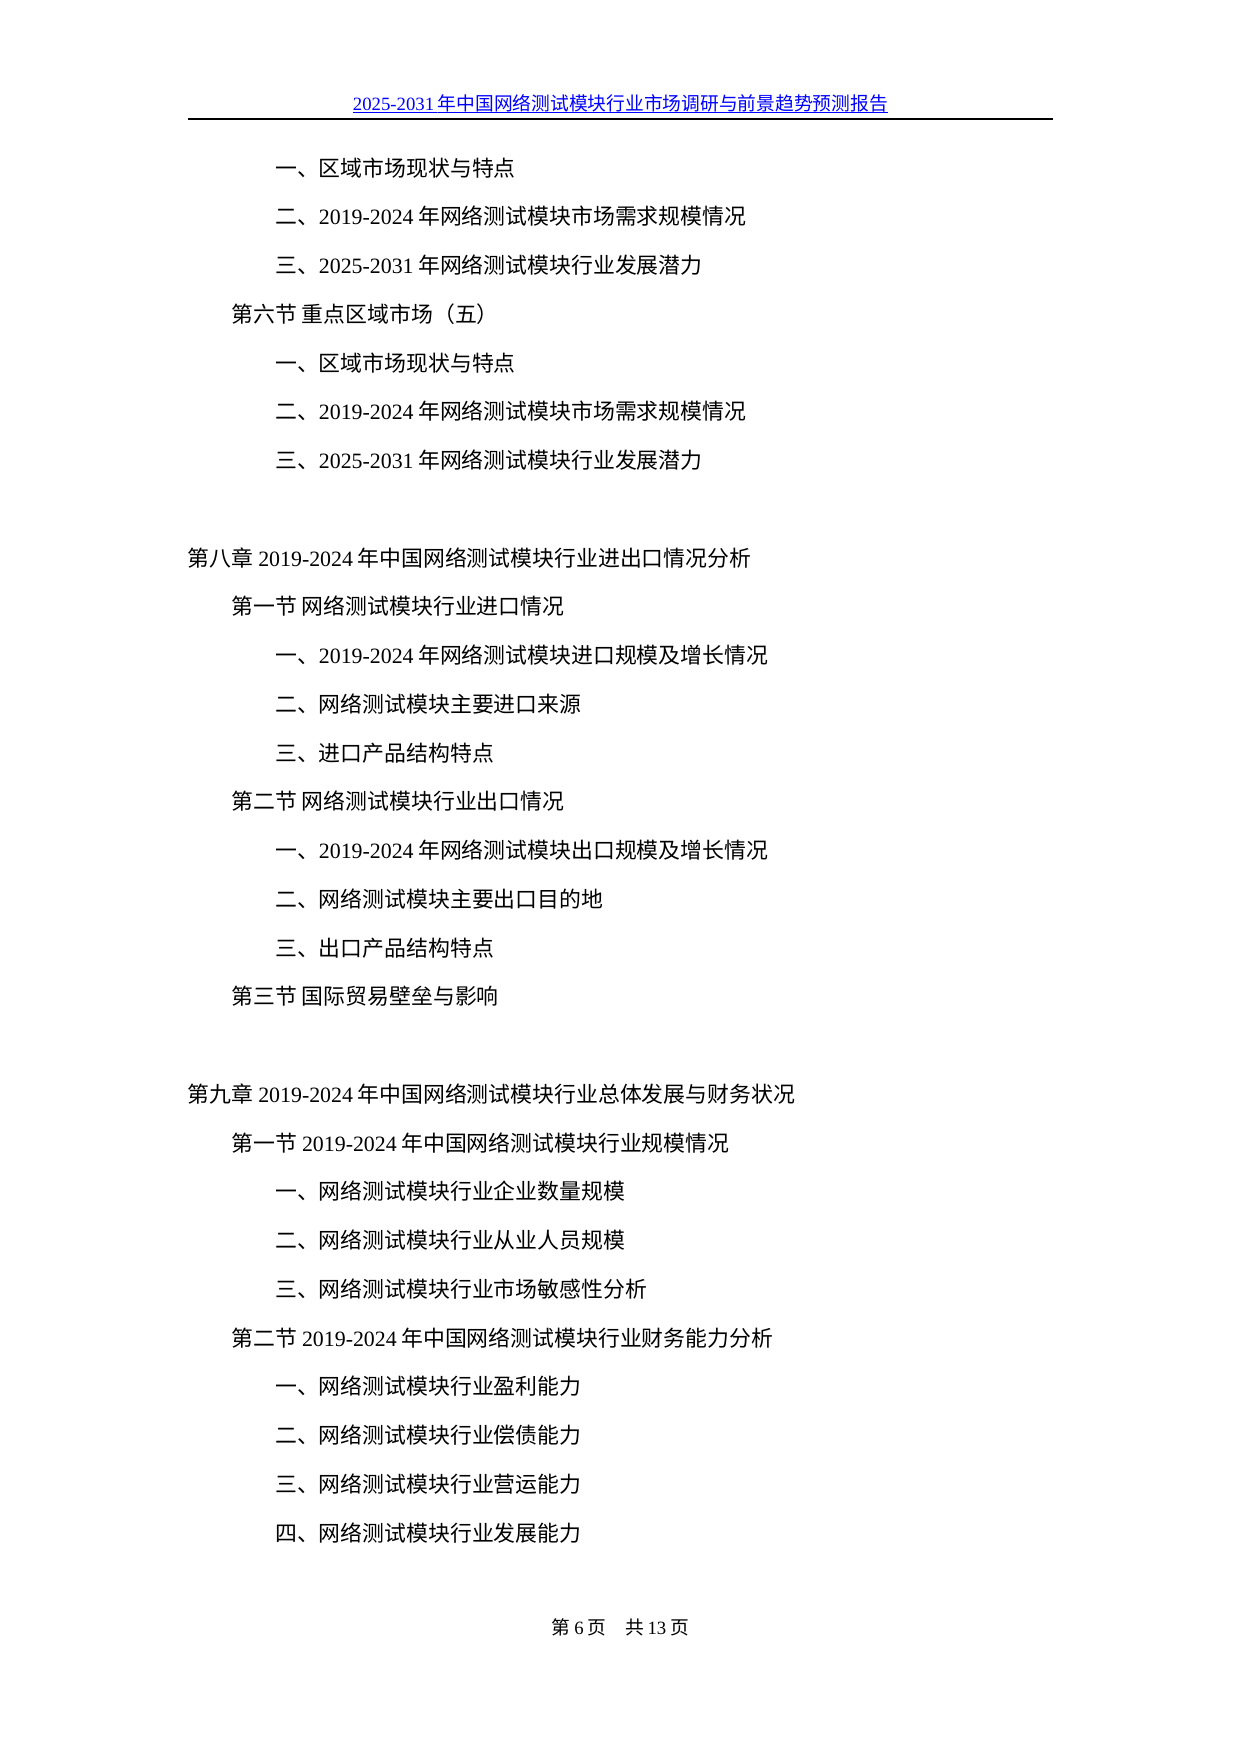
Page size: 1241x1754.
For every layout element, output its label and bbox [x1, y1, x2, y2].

text [187, 150, 1053, 1548]
